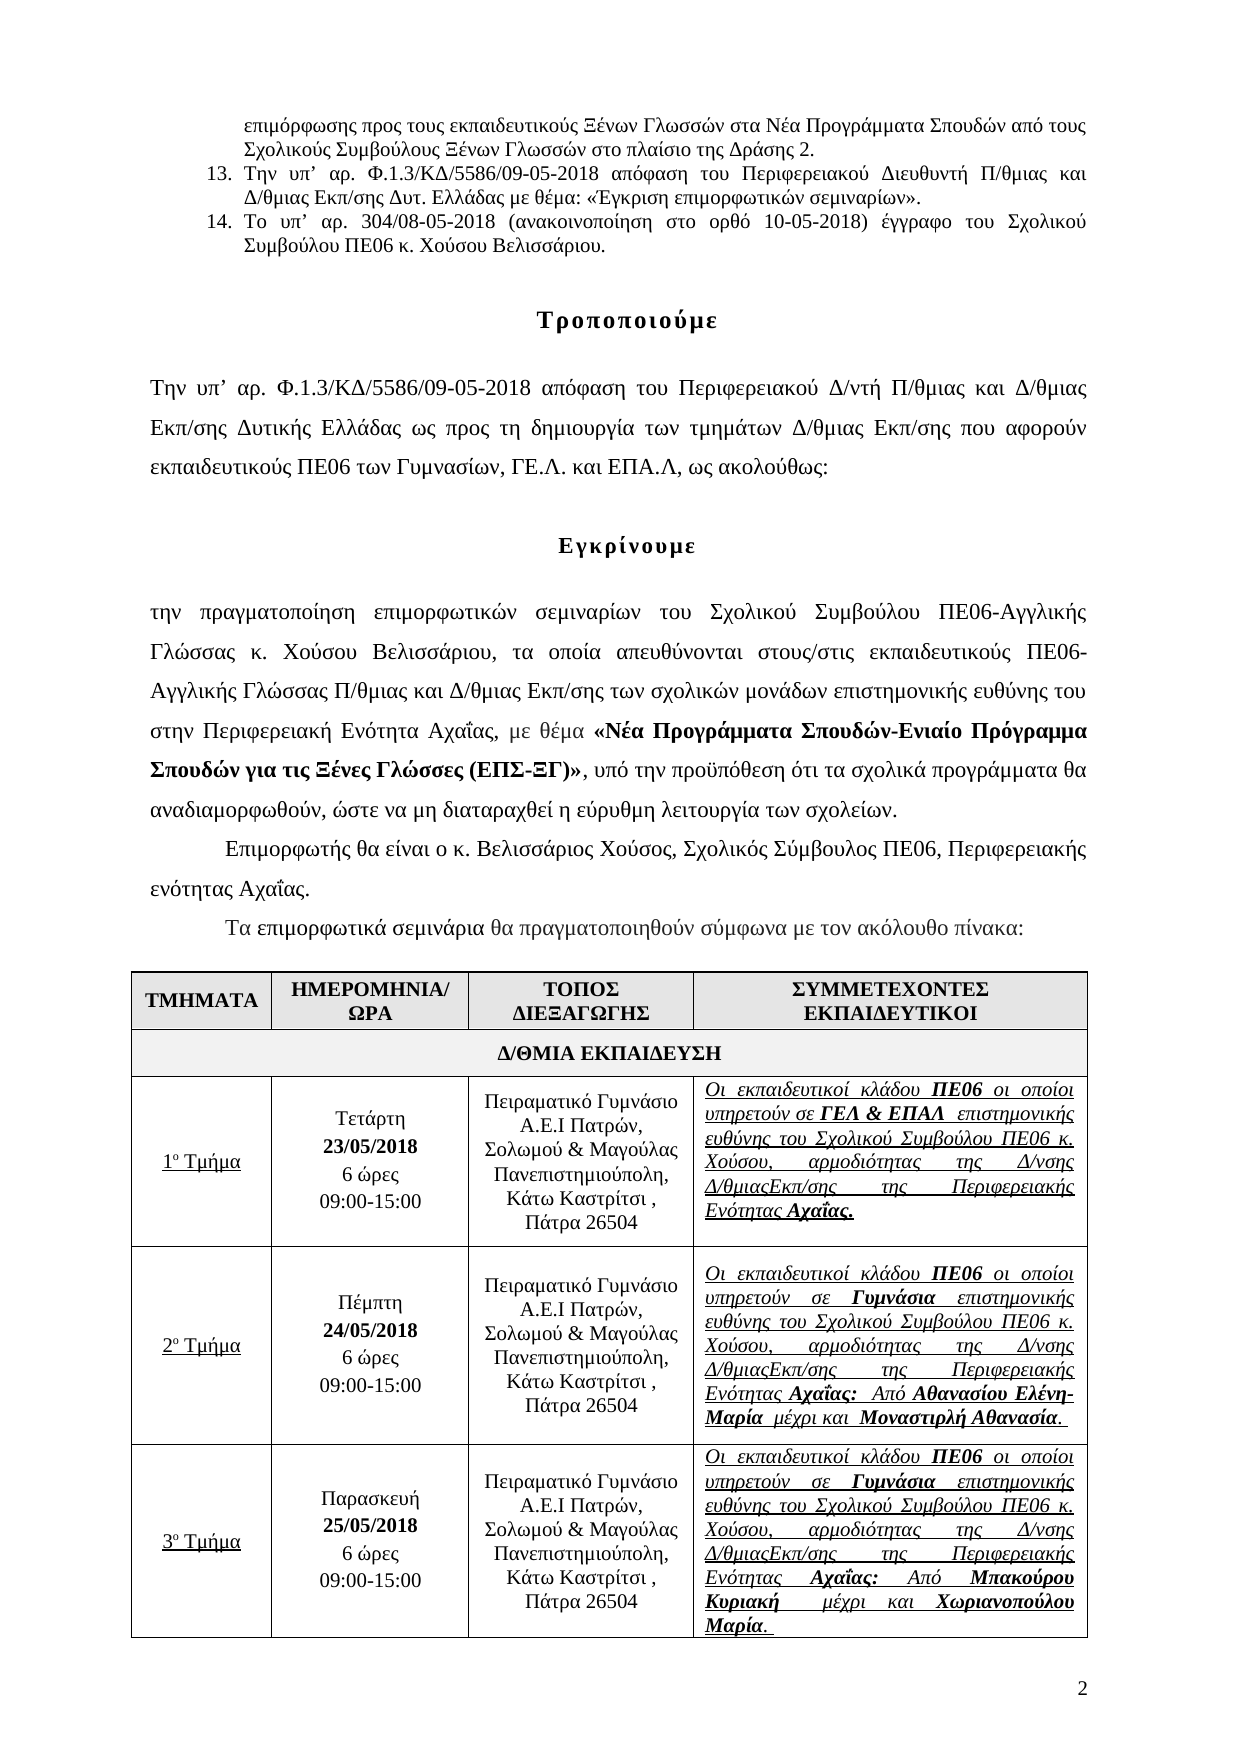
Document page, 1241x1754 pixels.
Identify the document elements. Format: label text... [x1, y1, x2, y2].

table_cell Πειραματικό Γυμνάσιο Α.Ε.Ι Πατρών, Σολωμού & Μαγούλας Πανεπιστημιούπολη, Κάτω Καστρίτσι , Πάτρα 26504 [469, 1077, 693, 1246]
text την πραγματοποίηση επιμορφωτικών σεμιναρίων του Σχολικού Συμβούλου ΠΕ06-Αγγλικής Γλώσσας κ. Χούσου Βελισσάριου, τα οποία απευθύνονται στους/στις εκπαιδευτικούς ΠΕ06-Αγγλικής Γλώσσας Π/θμιας και Δ/θμιας Εκπ/σης των σχολικών μονάδων επιστημονικής ευθύνης του στην Περιφερειακή Ενότητα Αχαΐας, με θέμα «Νέα Προγράμματα Σπουδών-Ενιαίο Πρόγραμμα Σπουδών για τις Ξένες Γλώσσες (ΕΠΣ-ΞΓ)», υπό την προϋπόθεση ότι τα σχολικά προγράμματα θα αναδιαμορφωθoύν, ώστε να μη διαταραχθεί η εύρυθμη λειτουργία των σχολείων. [150, 598, 1087, 822]
text Την υπ’ αρ. Φ.1.3/ΚΔ/5586/09-05-2018 απόφαση του Περιφερειακού Δ/ντή Π/θμιας και Δ/θμιας Εκπ/σης Δυτικής Ελλάδας ως προς τη δημιουργία των τμημάτων Δ/θμιας Εκπ/σης που αφορούν εκπαιδευτικούς ΠΕ06 των Γυμνασίων, ΓΕ.Λ. και ΕΠΑ.Λ, ως ακολούθως: [150, 374, 1087, 480]
table_cell Παρασκευή 25/05/2018 6 ώρες 09:00-15:00 [272, 1445, 468, 1637]
table_cell 1ο Τμήμα [132, 1077, 271, 1246]
text Τα επιμορφωτικά σεμινάρια θα πραγματοποιηθούν σύμφωνα με τον ακόλουθο πίνακα: [150, 914, 1087, 940]
table_cell Οι εκπαιδευτικοί κλάδου ΠΕ06 οι οποίοι υπηρετούν σε Γυμνάσια επιστημονικής ευθύνης του Σχολικού Συμβούλου ΠΕ06 κ. Χούσου, αρμοδιότητας της Δ/νσης Δ/θμιαςΕκπ/σης της Περιφερειακής Ενότητας Αχαΐας: Από Αθανασίου Ελένη-Μαρία μέχρι και Μοναστιρλή Αθανασία. [694, 1247, 1087, 1443]
table_cell Πειραματικό Γυμνάσιο Α.Ε.Ι Πατρών, Σολωμού & Μαγούλας Πανεπιστημιούπολη, Κάτω Καστρίτσι , Πάτρα 26504 [469, 1247, 693, 1443]
table_cell Οι εκπαιδευτικοί κλάδου ΠΕ06 οι οποίοι υπηρετούν σε ΓΕΛ & ΕΠΑΛ επιστημονικής ευθύνης του Σχολικού Συμβούλου ΠΕ06 κ. Χούσου, αρμοδιότητας της Δ/νσης Δ/θμιαςΕκπ/σης της Περιφερειακής Ενότητας Αχαΐας. [694, 1077, 1087, 1246]
table_cell 2ο Τμήμα [132, 1247, 271, 1443]
table_cell Οι εκπαιδευτικοί κλάδου ΠΕ06 οι οποίοι υπηρετούν σε Γυμνάσια επιστημονικής ευθύνης του Σχολικού Συμβούλου ΠΕ06 κ. Χούσου, αρμοδιότητας της Δ/νσης Δ/θμιαςΕκπ/σης της Περιφερειακής Ενότητας Αχαΐας: Από Μπακούρου Κυριακή μέχρι και Χωριανοπούλου Μαρία. [694, 1445, 1087, 1637]
text Επιμορφωτής θα είναι ο κ. Βελισσάριος Χούσος, Σχολικός Σύμβουλος ΠΕ06, Περιφερειακής ενότητας Αχαΐας. [150, 835, 1087, 901]
table_cell 3ο Τμήμα [132, 1445, 271, 1637]
table_cell Πειραματικό Γυμνάσιο Α.Ε.Ι Πατρών, Σολωμού & Μαγούλας Πανεπιστημιούπολη, Κάτω Καστρίτσι , Πάτρα 26504 [469, 1445, 693, 1637]
table_header ΣΥΜΜΕΤΕΧΟΝΤΕΣ ΕΚΠΑΙΔΕΥΤΙΚΟΙ [694, 973, 1087, 1028]
table_cell Πέμπτη 24/05/2018 6 ώρες 09:00-15:00 [272, 1247, 468, 1443]
text Εγκρίνουμε [150, 532, 1087, 559]
text Τροποποιούμε [150, 305, 1087, 334]
table_header ΤΜΗΜΑΤΑ [132, 973, 271, 1028]
table_header ΤΟΠΟΣ ΔΙΕΞΑΓΩΓΗΣ [469, 973, 693, 1028]
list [206, 112, 1087, 161]
table_header ΗΜΕΡΟΜΗΝΙΑ/ΩΡΑ [272, 973, 468, 1028]
list Το υπ’ αρ. 304/08-05-2018 (ανακοινοποίηση στο ορθό 10-05-2018) έγγραφο του Σχολικού Συμβούλου ΠΕ06 κ. Χούσου Βελισσάριου. [206, 209, 1087, 257]
table_cell Τετάρτη 23/05/2018 6 ώρες 09:00-15:00 [272, 1077, 468, 1246]
table_cell Δ/ΘΜΙΑ ΕΚΠΑΙΔΕΥΣΗ [132, 1030, 1087, 1076]
list Την υπ’ αρ. Φ.1.3/ΚΔ/5586/09-05-2018 απόφαση του Περιφερειακού Διευθυντή Π/θμιας και Δ/θμιας Εκπ/σης Δυτ. Ελλάδας με θέμα: «Έγκριση επιμορφωτικών σεμιναρίων». [206, 161, 1087, 209]
